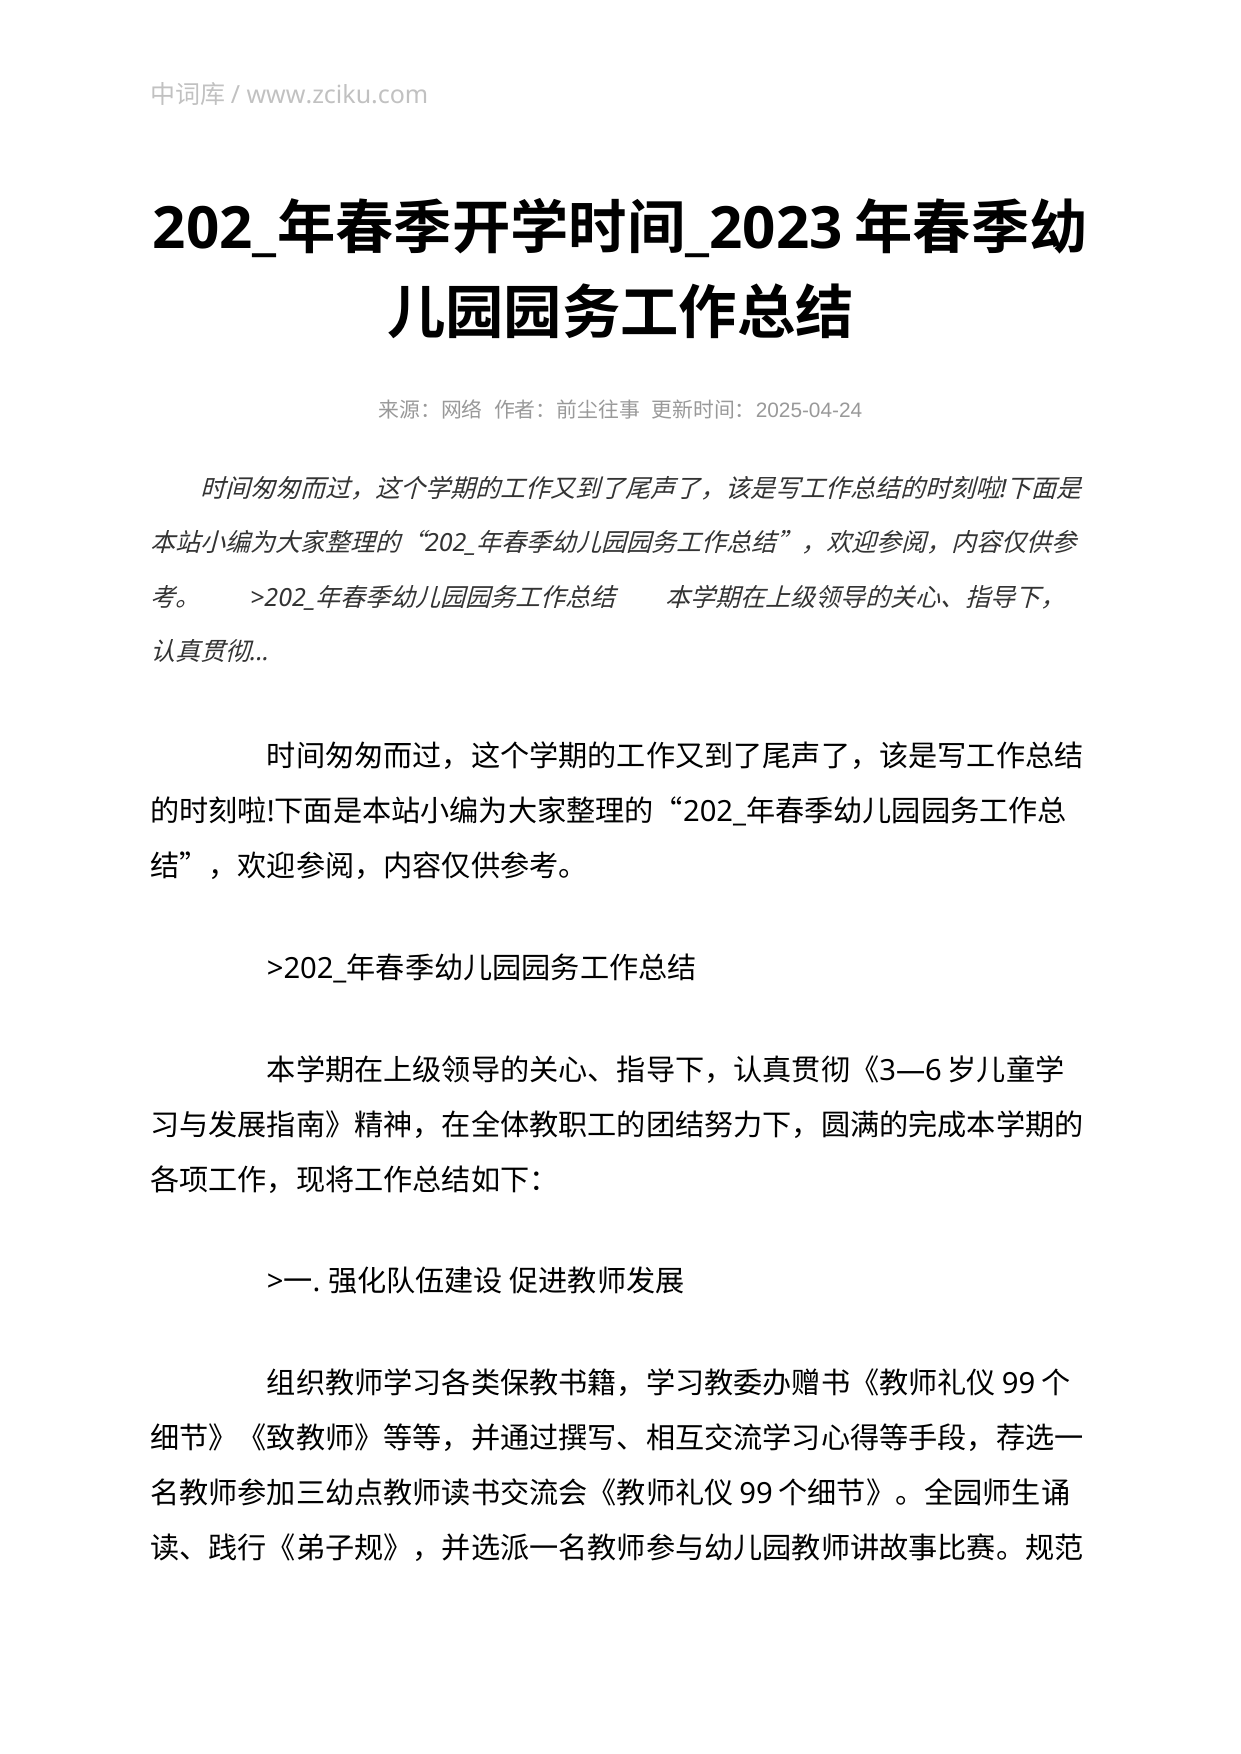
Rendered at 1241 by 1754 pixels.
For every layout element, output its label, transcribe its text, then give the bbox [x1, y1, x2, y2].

text 时间匆匆而过，这个学期的工作又到了尾声了，该是写工作总结的时刻啦!下面是本站小编为大家整理的“202_年春季幼儿园园务工作总结”，欢迎参阅，内容仅供参考。 [150, 733, 1090, 885]
text 时间匆匆而过，这个学期的工作又到了尾声了，该是写工作总结的时刻啦!下面是本站小编为大家整理的“202_年春季幼儿园园务工作总结”，欢迎参阅，内容仅供参考。 >202_年春季幼儿园园务工作总结 本学期在上级领导的关心、指导下，认真贯彻... [150, 468, 1090, 668]
subtitle 202_年春季开学时间_2023年春季幼儿园园务工作总结 [150, 181, 1090, 351]
text 本学期在上级领导的关心、指导下，认真贯彻《3—6岁儿童学习与发展指南》精神，在全体教职工的团结努力下，圆满的完成本学期的各项工作，现将工作总结如下： [150, 1046, 1090, 1198]
text 来源：网络 作者：前尘往事 更新时间：2025-04-24 [150, 397, 1090, 421]
text >202_年春季幼儿园园务工作总结 [150, 944, 1090, 987]
text >一. 强化队伍建设 促进教师发展 [150, 1258, 1090, 1300]
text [150, 1360, 1090, 1567]
